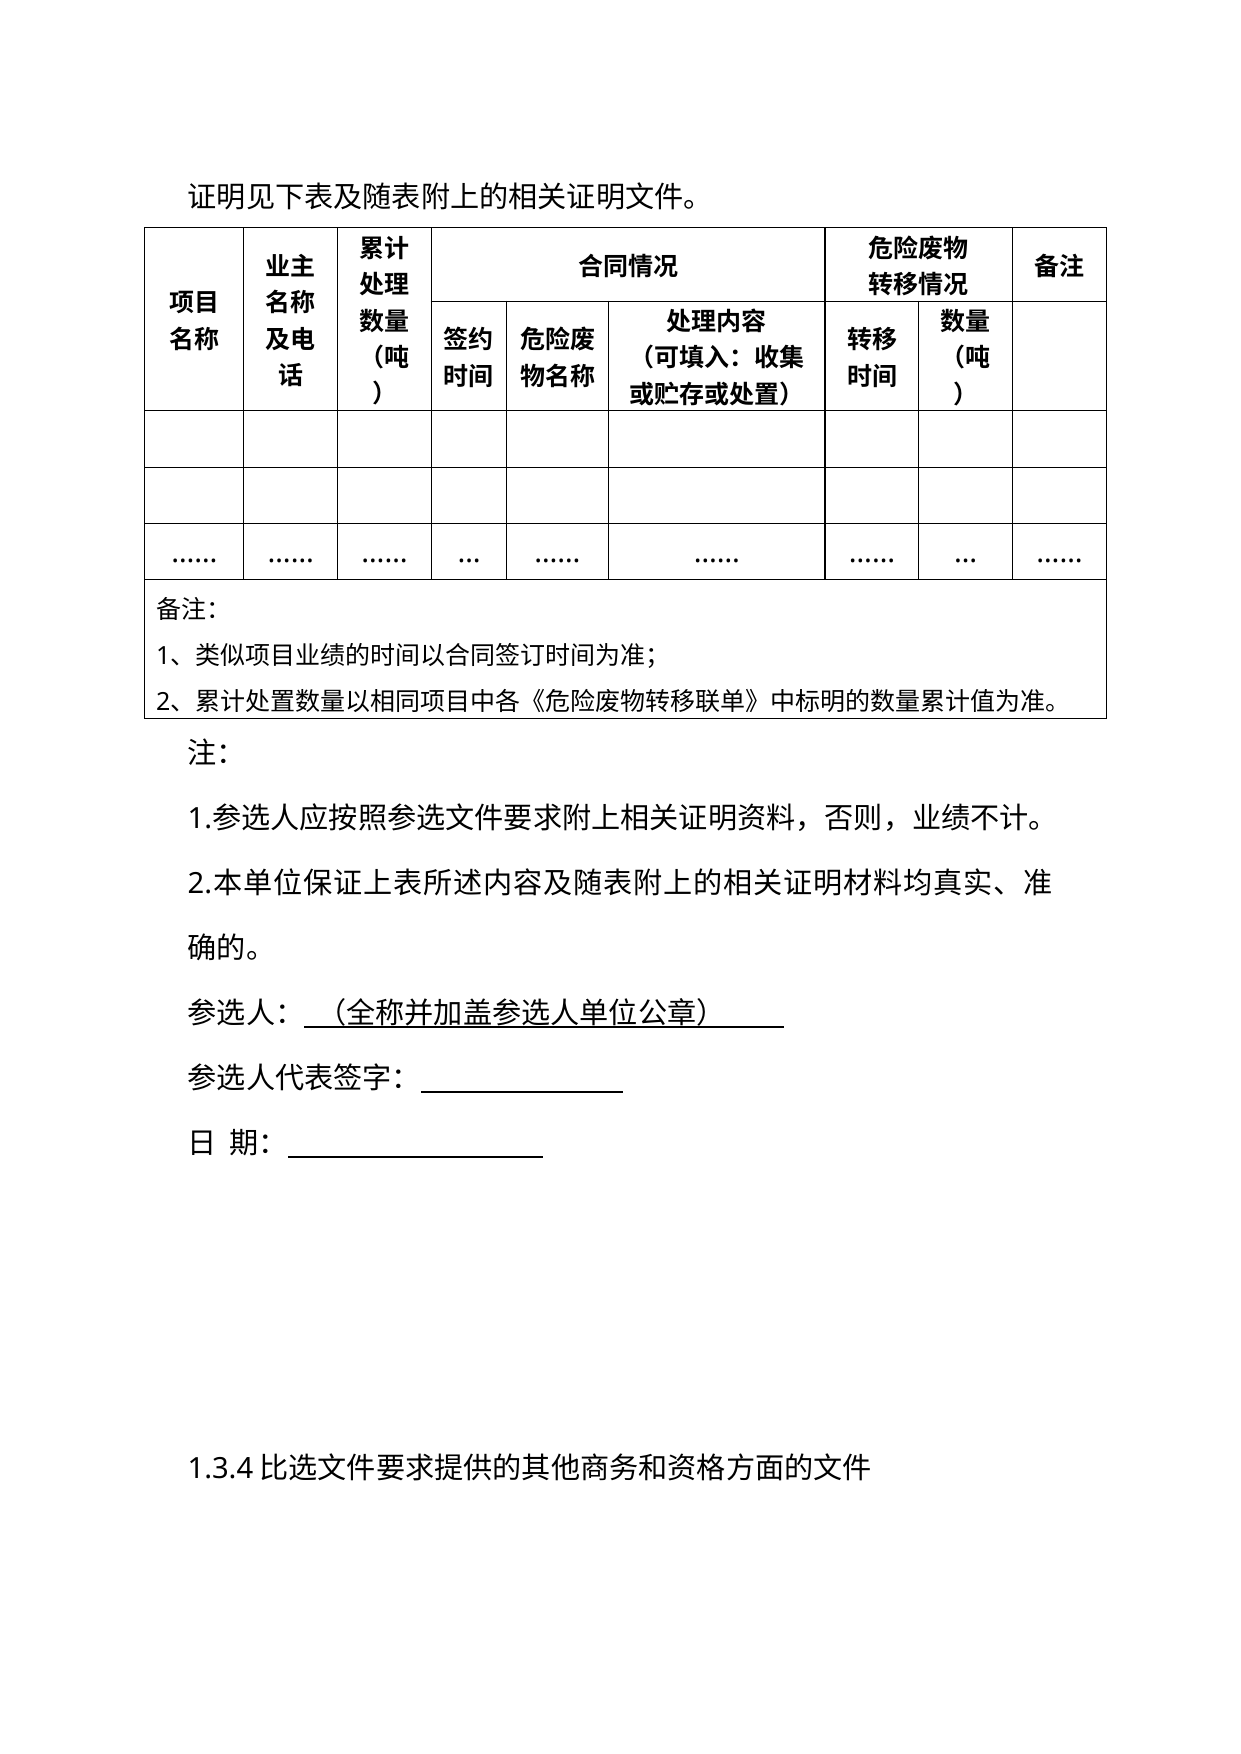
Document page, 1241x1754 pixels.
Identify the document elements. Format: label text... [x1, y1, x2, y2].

table_cell 转移 时间 [826, 302, 918, 410]
table_header 危险废物 转移情况 [826, 228, 1012, 301]
table_cell [432, 468, 506, 523]
table_cell [338, 468, 431, 523]
table_cell 数量 （吨） [919, 302, 1012, 410]
table_cell 处理内容 （可填入：收集或贮存或处置） [609, 302, 824, 410]
table_cell [826, 468, 918, 523]
table_cell …… [244, 524, 337, 579]
table_cell [145, 468, 243, 523]
table_header 备注 [1013, 228, 1106, 301]
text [187, 162, 1053, 227]
table_cell … [919, 524, 1012, 579]
text 注： [187, 719, 1053, 784]
table_cell [609, 411, 824, 467]
table_cell [432, 411, 506, 467]
table_cell [1013, 302, 1106, 410]
table_cell [145, 411, 243, 467]
text 1.3.4比选文件要求提供的其他商务和资格方面的文件 [187, 1434, 1053, 1499]
table_cell [919, 411, 1012, 467]
table_cell 签约 时间 [432, 302, 506, 410]
table_cell [1013, 411, 1106, 467]
table_header 合同情况 [432, 228, 824, 301]
table_cell [919, 468, 1012, 523]
table_cell … [432, 524, 506, 579]
table_cell …… [507, 524, 608, 579]
table_cell [826, 411, 918, 467]
table_cell [609, 468, 824, 523]
text 日 期： [187, 1109, 1053, 1174]
table_cell [1013, 468, 1106, 523]
text 2.本单位保证上表所述内容及随表附上的相关证明材料均真实、准确的。 [187, 849, 1053, 979]
text 参选人代表签字： [187, 1044, 1053, 1109]
table_cell [507, 468, 608, 523]
text 参选人： （全称并加盖参选人单位公章） [187, 979, 1053, 1044]
table_header 累计处理数量 （吨） [338, 228, 431, 410]
table_cell …… [1013, 524, 1106, 579]
table_cell [244, 468, 337, 523]
table_header 项目 名称 [145, 228, 243, 410]
table_cell [244, 411, 337, 467]
table_cell [507, 411, 608, 467]
table_cell …… [145, 524, 243, 579]
table_cell …… [338, 524, 431, 579]
text 1.参选人应按照参选文件要求附上相关证明资料，否则，业绩不计。 [187, 784, 1053, 849]
table_cell [338, 411, 431, 467]
table_header 业主名称及电话 [244, 228, 337, 410]
table_cell …… [609, 524, 824, 579]
table_cell …… [826, 524, 918, 579]
table_cell 备注： 1、类似项目业绩的时间以合同签订时间为准； 2、累计处置数量以相同项目中各《危险废物转移联单》中标明的数量累计值为准。 [145, 580, 1106, 718]
table_cell 危险废物名称 [507, 302, 608, 410]
